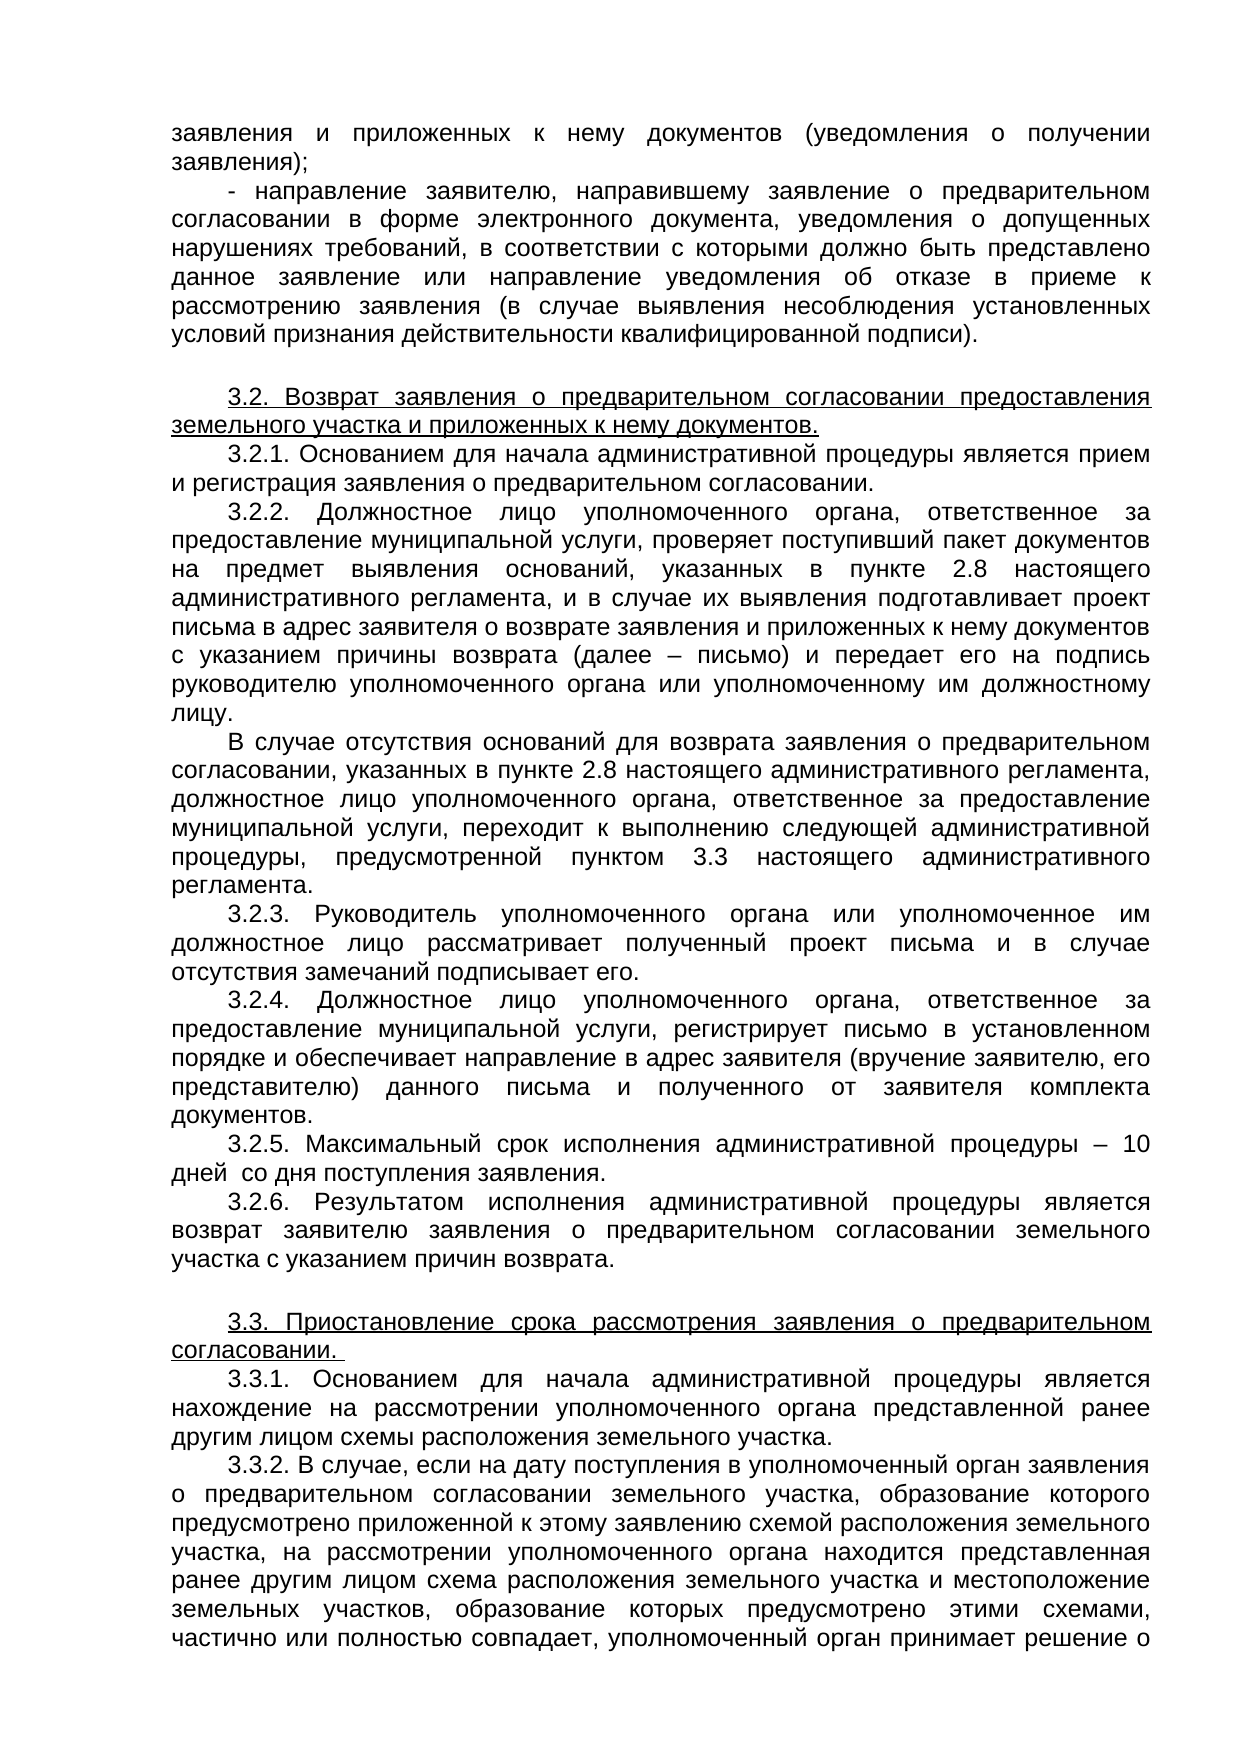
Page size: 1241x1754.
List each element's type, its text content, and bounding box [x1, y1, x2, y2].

text 3.3.1. Основанием для начала административной процедуры является нахождение на рассмотрении уполномоченного органа представленной ранее другим лицом схемы расположения земельного участка. [171, 1364, 1152, 1450]
text 3.2. Возврат заявления о предварительном согласовании предоставления земельного участка и приложенных к нему документов. [171, 382, 1152, 439]
text - направление заявителю, направившему заявление о предварительном согласовании в форме электронного документа, уведомления о допущенных нарушениях требований, в соответствии с которыми должно быть представлено данное заявление или направление уведомления об отказе в приеме к рассмотрению заявления (в случае выявления несоблюдения установленных условий признания действительности квалифицированной подписи). [171, 176, 1152, 348]
text 3.2.2. Должностное лицо уполномоченного органа, ответственное за предоставление муниципальной услуги, проверяет поступивший пакет документов на предмет выявления оснований, указанных в пункте 2.8 настоящего административного регламента, и в случае их выявления подготавливает проект письма в адрес заявителя о возврате заявления и приложенных к нему документов с указанием причины возврата (далее – письмо) и передает его на подпись руководителю уполномоченного органа или уполномоченному им должностному лицу. [171, 497, 1152, 727]
text 3.2.6. Результатом исполнения административной процедуры является возврат заявителю заявления о предварительном согласовании земельного участка с указанием причин возврата. [171, 1187, 1152, 1273]
text 3.2.5. Максимальный срок исполнения административной процедуры – 10 дней со дня поступления заявления. [171, 1129, 1152, 1187]
text В случае отсутствия оснований для возврата заявления о предварительном согласовании, указанных в пункте 2.8 настоящего административного регламента, должностное лицо уполномоченного органа, ответственное за предоставление муниципальной услуги, переходит к выполнению следующей административной процедуры, предусмотренной пунктом 3.3 настоящего административного регламента. [171, 727, 1152, 899]
text 3.2.1. Основанием для начала административной процедуры является прием и регистрация заявления о предварительном согласовании. [171, 439, 1152, 497]
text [171, 1450, 1152, 1651]
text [171, 118, 1152, 176]
text 3.3. Приостановление срока рассмотрения заявления о предварительном согласовании. [171, 1306, 1152, 1364]
text 3.2.4. Должностное лицо уполномоченного органа, ответственное за предоставление муниципальной услуги, регистрирует письмо в установленном порядке и обеспечивает направление в адрес заявителя (вручение заявителю, его представителю) данного письма и полученного от заявителя комплекта документов. [171, 985, 1152, 1129]
text 3.2.3. Руководитель уполномоченного органа или уполномоченное им должностное лицо рассматривает полученный проект письма и в случае отсутствия замечаний подписывает его. [171, 899, 1152, 985]
